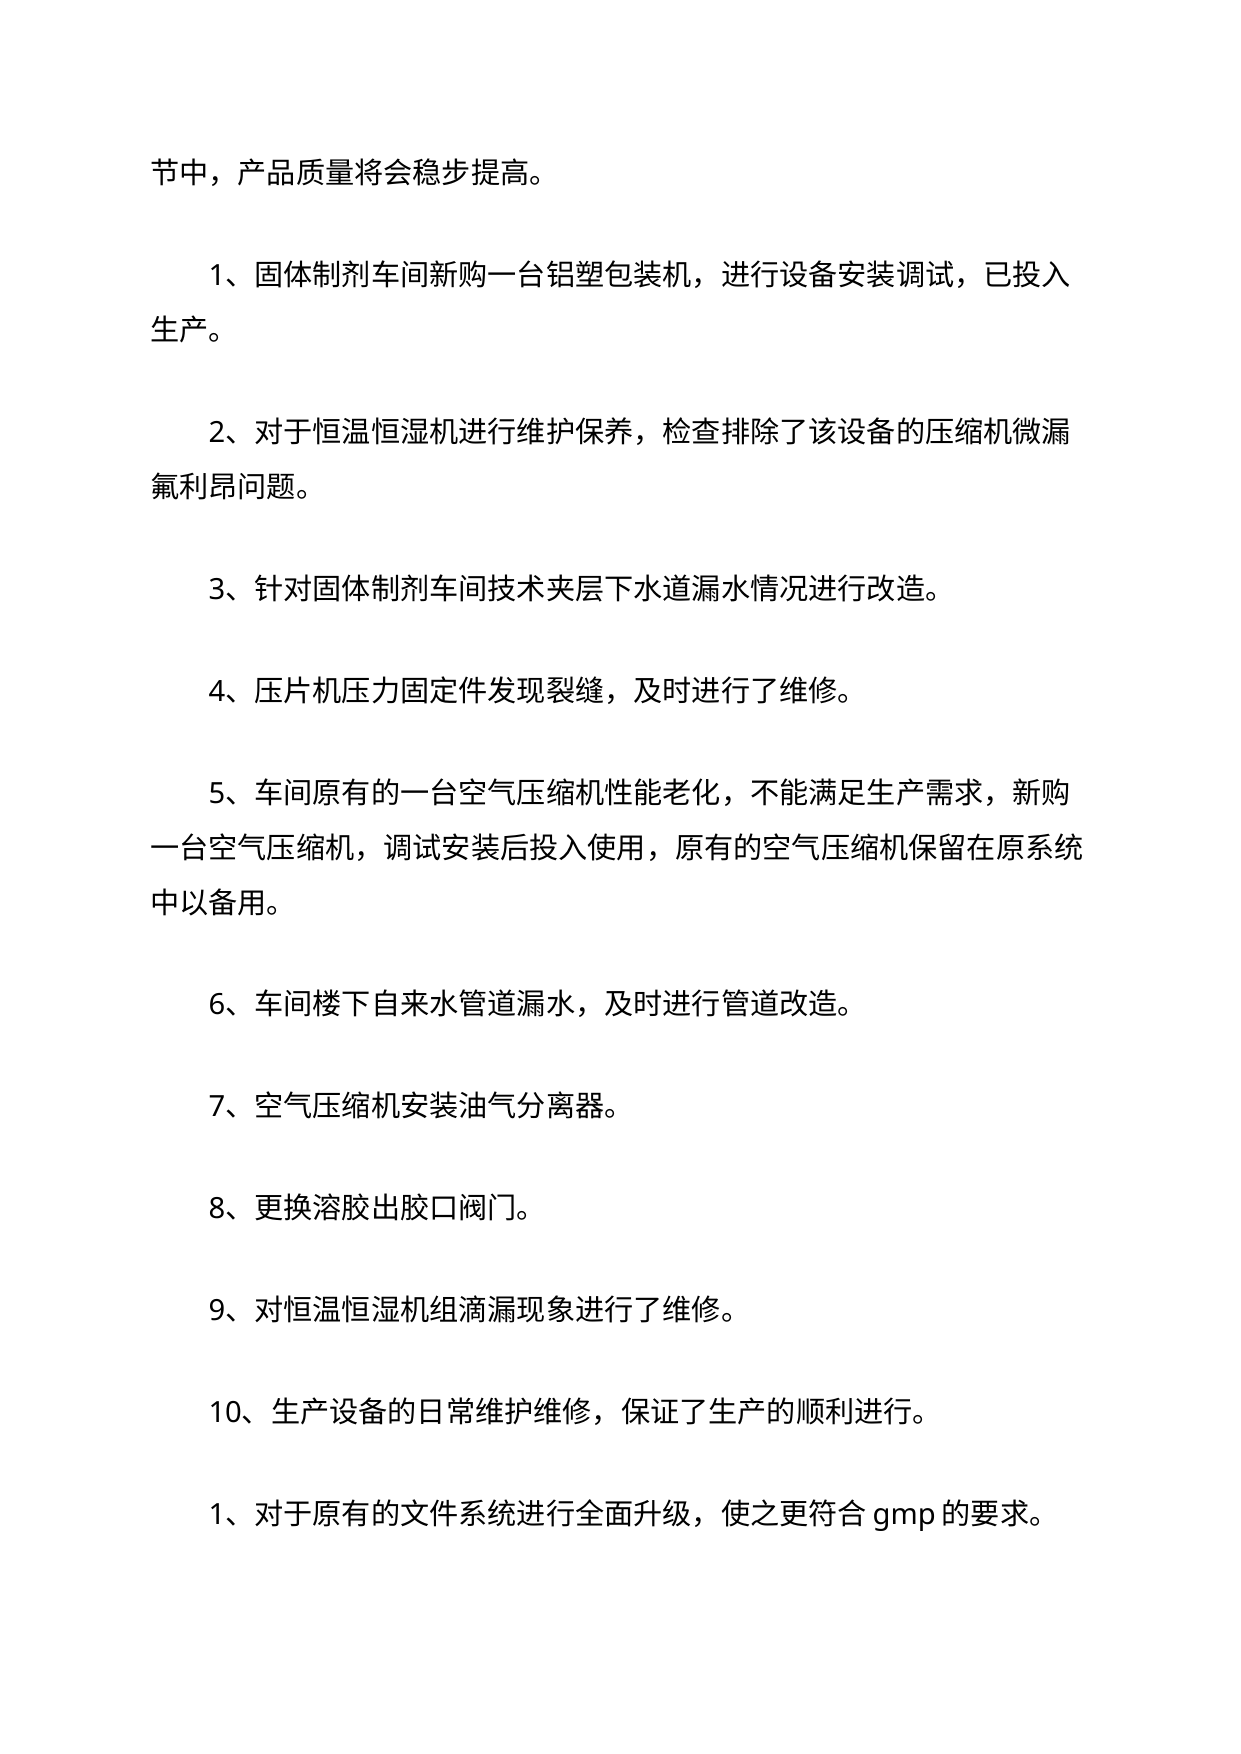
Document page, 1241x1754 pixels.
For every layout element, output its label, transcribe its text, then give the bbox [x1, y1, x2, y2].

text 1、对于原有的文件系统进行全面升级，使之更符合gmp的要求。 [150, 1491, 1090, 1533]
text 1、固体制剂车间新购一台铝塑包装机，进行设备安装调试，已投入生产。 [150, 252, 1090, 349]
text 10、生产设备的日常维护维修，保证了生产的顺利进行。 [150, 1389, 1090, 1431]
text 3、针对固体制剂车间技术夹层下水道漏水情况进行改造。 [150, 565, 1090, 608]
text 5、车间原有的一台空气压缩机性能老化，不能满足生产需求，新购一台空气压缩机，调试安装后投入使用，原有的空气压缩机保留在原系统中以备用。 [150, 769, 1090, 921]
text 2、对于恒温恒湿机进行维护保养，检查排除了该设备的压缩机微漏氟利昂问题。 [150, 408, 1090, 506]
text 8、更换溶胶出胶口阀门。 [150, 1185, 1090, 1227]
text 6、车间楼下自来水管道漏水，及时进行管道改造。 [150, 981, 1090, 1023]
text 9、对恒温恒湿机组滴漏现象进行了维修。 [150, 1287, 1090, 1329]
text 4、压片机压力固定件发现裂缝，及时进行了维修。 [150, 667, 1090, 710]
text 7、空气压缩机安装油气分离器。 [150, 1083, 1090, 1125]
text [150, 150, 1090, 192]
